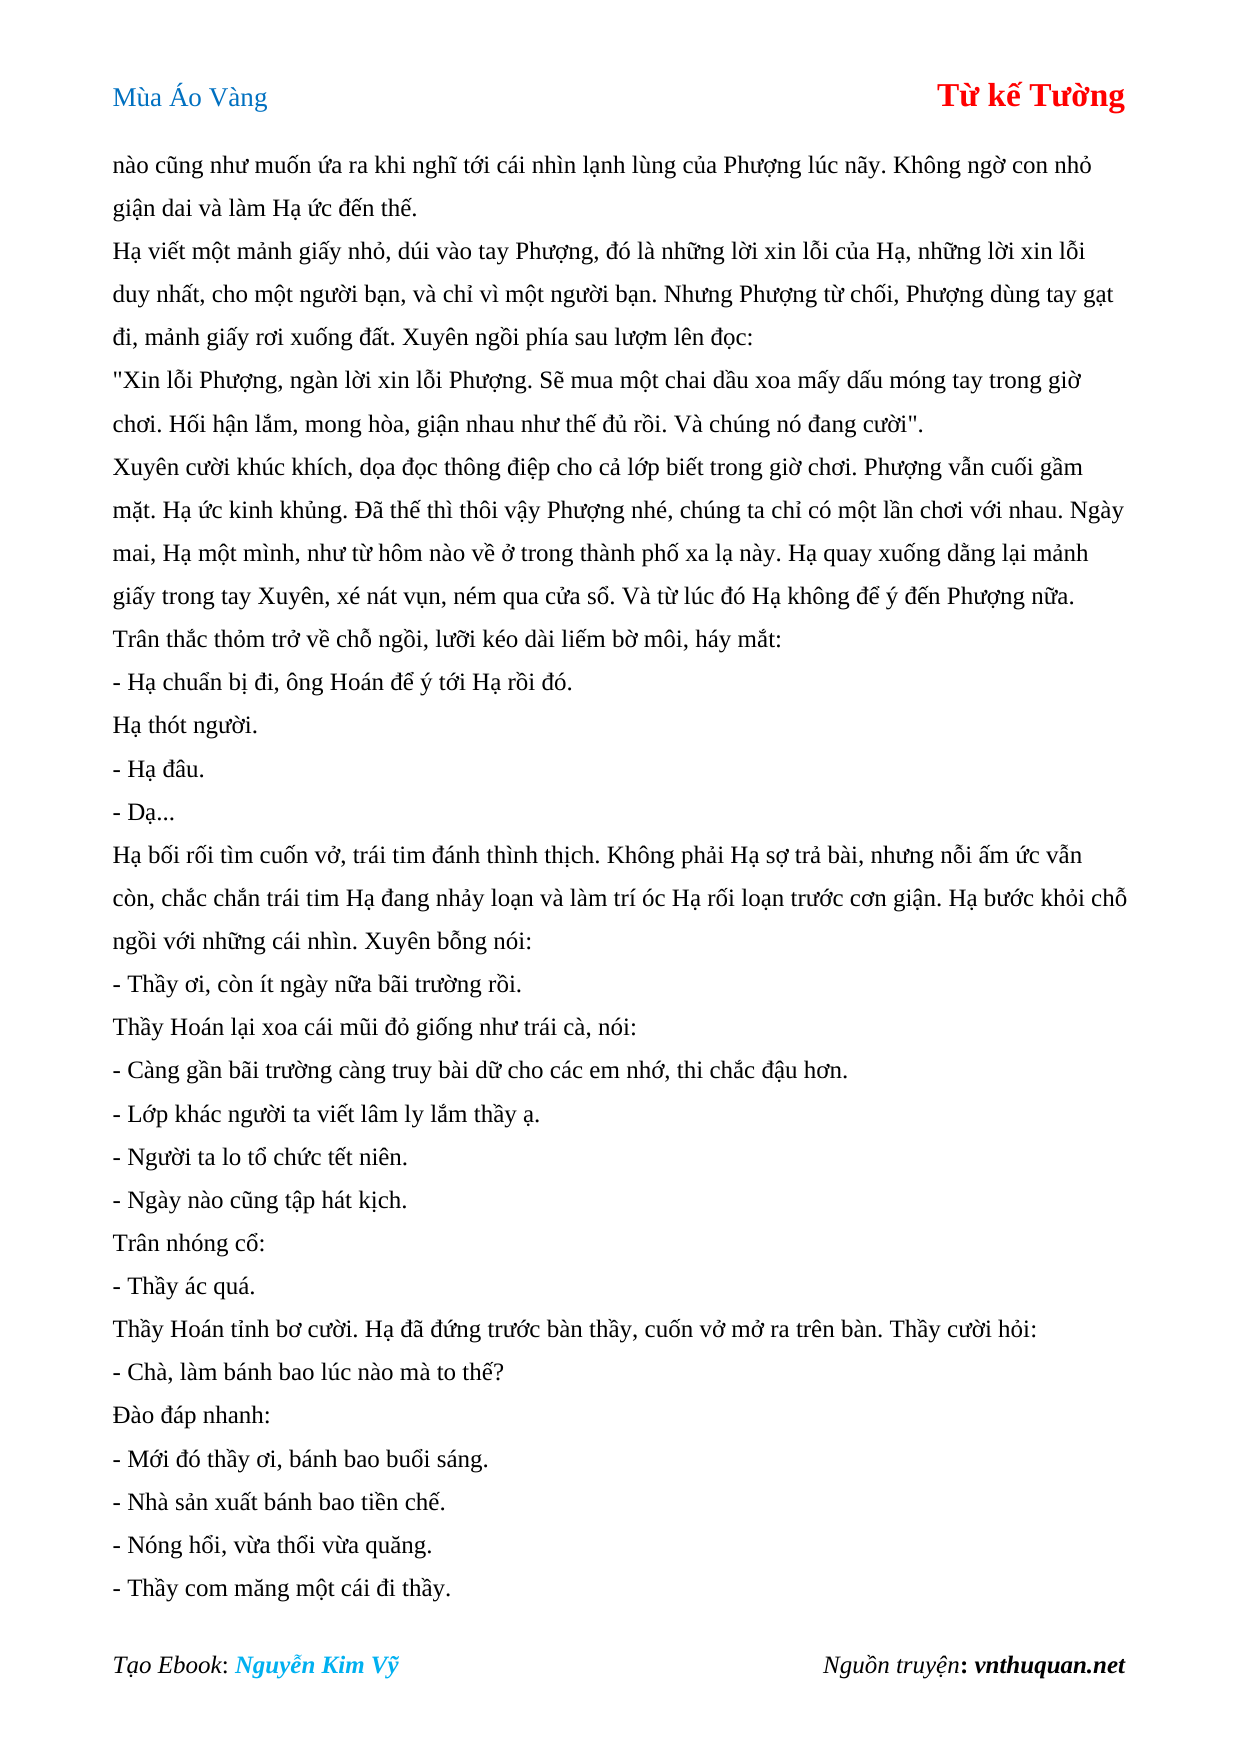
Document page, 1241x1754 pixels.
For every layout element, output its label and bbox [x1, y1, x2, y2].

text [112, 150, 1128, 1602]
